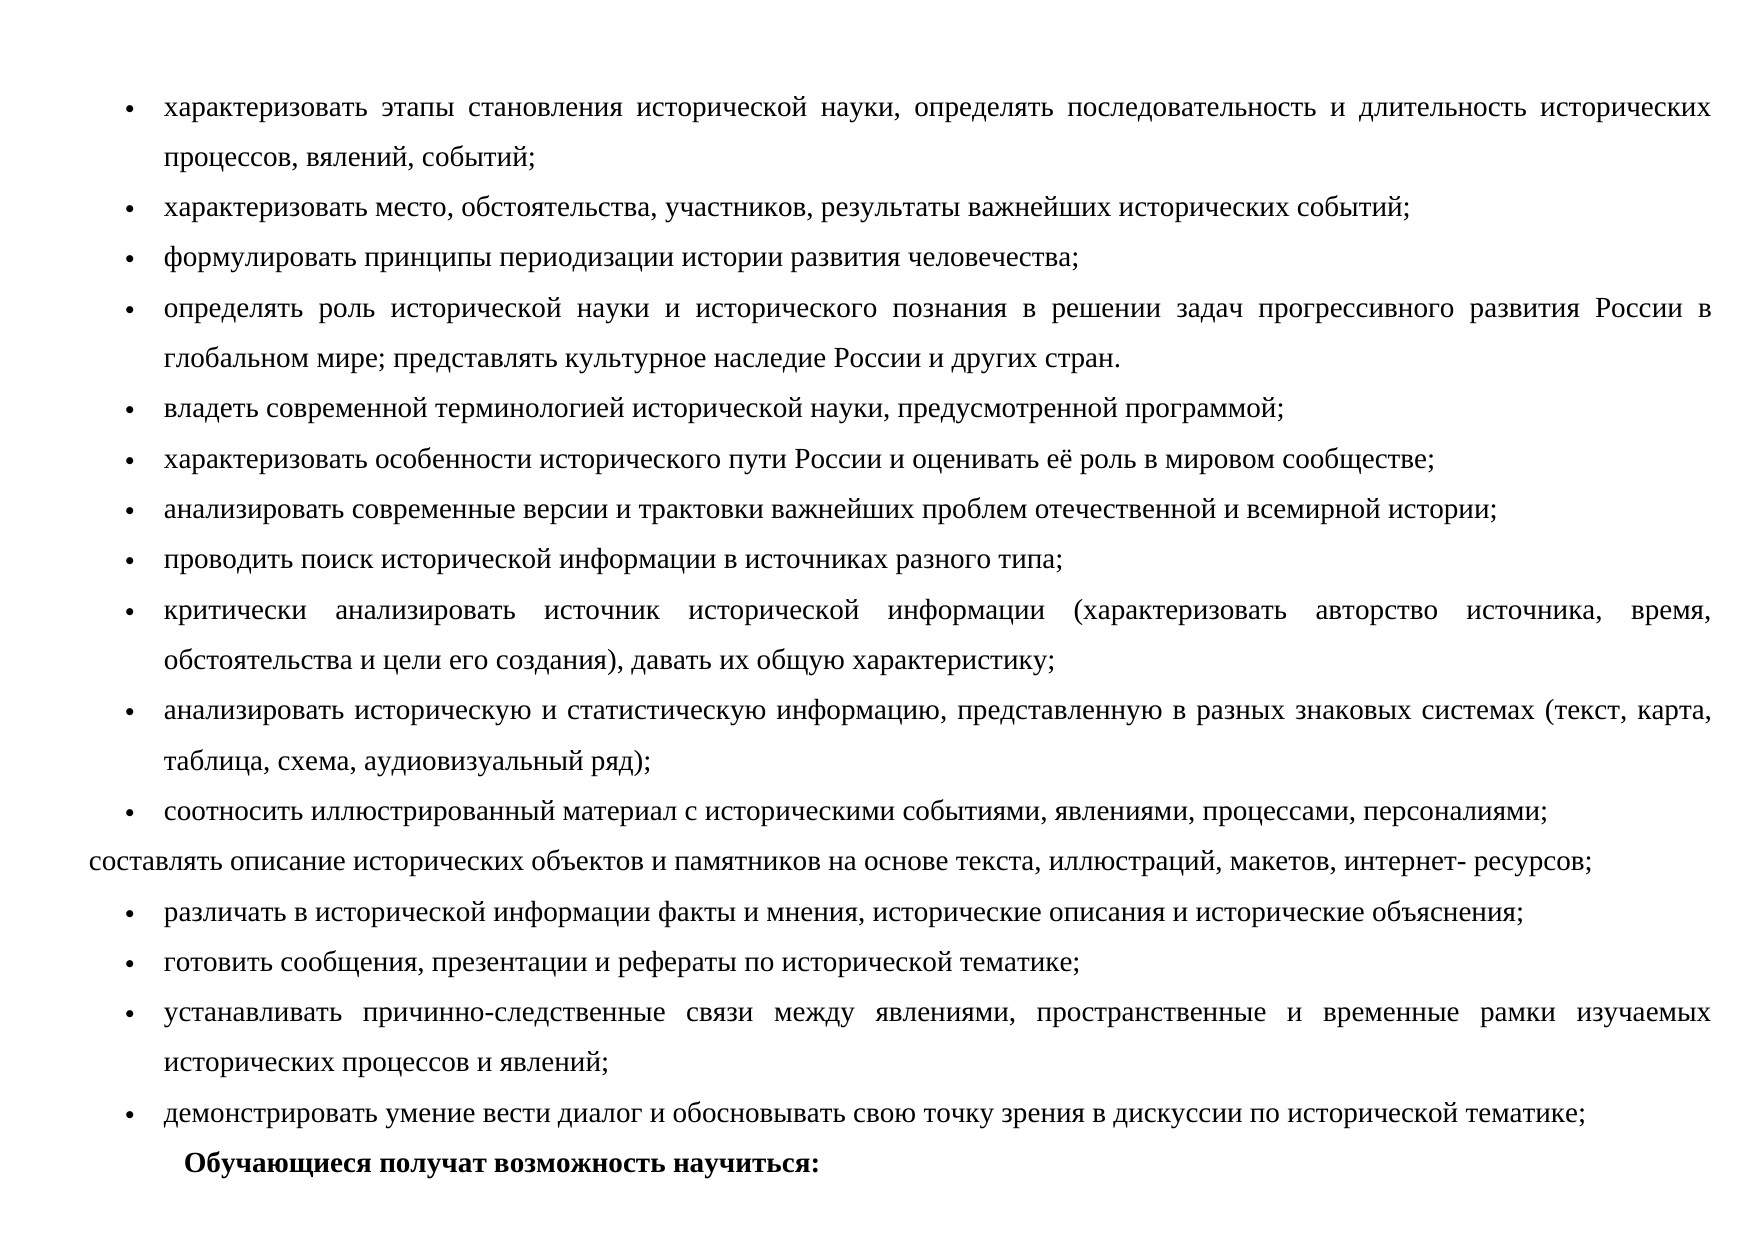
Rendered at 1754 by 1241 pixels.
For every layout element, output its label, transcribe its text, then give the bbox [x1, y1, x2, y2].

list соотносить иллюстрированный материал с историческими событиями, явлениями, процессами, персоналиями; [126, 793, 1713, 827]
list демонстрировать умение вести диалог и обосновывать свою точку зрения в дискуссии по исторической тематике; [126, 1095, 1713, 1128]
list владеть современной терминологией исторической науки, предусмотренной программой; [126, 391, 1713, 424]
list формулировать принципы периодизации истории развития человечества; [126, 239, 1713, 273]
list определять роль исторической науки и исторического познания в решении задач прогрессивного развития России в глобальном мире; представлять культурное наследие России и других стран. [126, 290, 1713, 374]
list характеризовать этапы становления исторической науки, определять последовательность и длительность исторических процессов, вялений, событий; [126, 89, 1713, 172]
text составлять описание исторических объектов и памятников на основе текста, иллюстраций, макетов, интернет- ресурсов; [89, 843, 1713, 877]
list характеризовать особенности исторического пути России и оценивать её роль в мировом сообществе; [126, 441, 1713, 474]
list готовить сообщения, презентации и рефераты по исторической тематике; [126, 944, 1713, 977]
list различать в исторической информации факты и мнения, исторические описания и исторические объяснения; [126, 894, 1713, 927]
list проводить поиск исторической информации в источниках разного типа; [126, 541, 1713, 575]
list критически анализировать источник исторической информации (характеризовать авторство источника, время, обстоятельства и цели его создания), давать их общую характеристику; [126, 592, 1713, 676]
text Обучающиеся получат возможность научиться: [89, 1145, 1713, 1179]
list характеризовать место, обстоятельства, участников, результаты важнейших исторических событий; [126, 189, 1713, 223]
list устанавливать причинно-следственные связи между явлениями, пространственные и временные рамки изучаемых исторических процессов и явлений; [126, 994, 1713, 1078]
list анализировать историческую и статистическую информацию, представленную в разных знаковых системах (текст, карта, таблица, схема, аудиовизуальный ряд); [126, 692, 1713, 776]
list анализировать современные версии и трактовки важнейших проблем отечественной и всемирной истории; [126, 491, 1713, 525]
